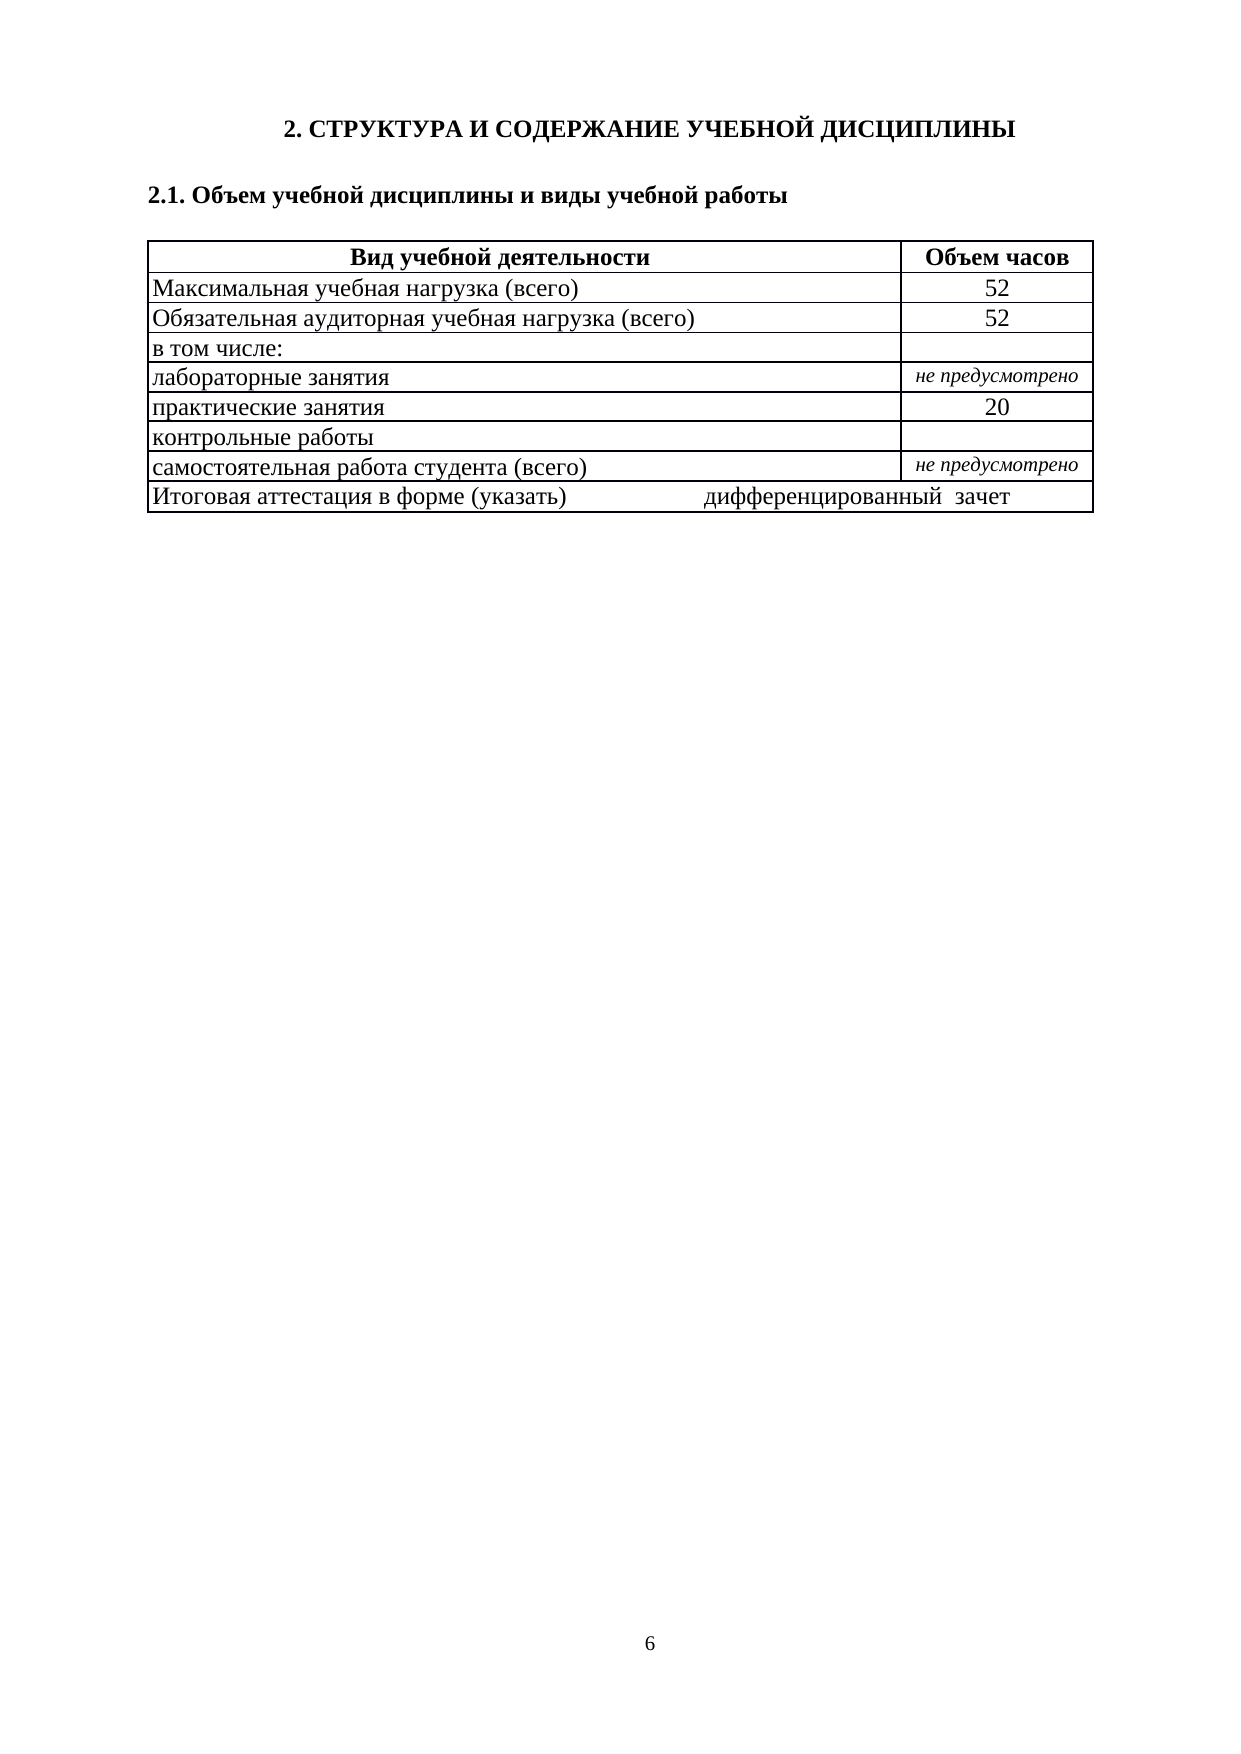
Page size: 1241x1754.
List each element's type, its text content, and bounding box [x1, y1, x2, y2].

subtitle 2. СТРУКТУРА И СОДЕРЖАНИЕ УЧЕБНОЙ ДИСЦИПЛИНЫ [148, 114, 1152, 142]
table_cell не предусмотрено [902, 452, 1092, 480]
table_header Вид учебной деятельности [149, 242, 900, 271]
table_header Объем часов [902, 242, 1092, 271]
table_cell Итоговая аттестация в форме (указать) дифференцированный зачет [149, 482, 1092, 511]
text 2.1. Объем учебной дисциплины и виды учебной работы [148, 180, 1152, 208]
table_cell не предусмотрено [902, 363, 1092, 391]
